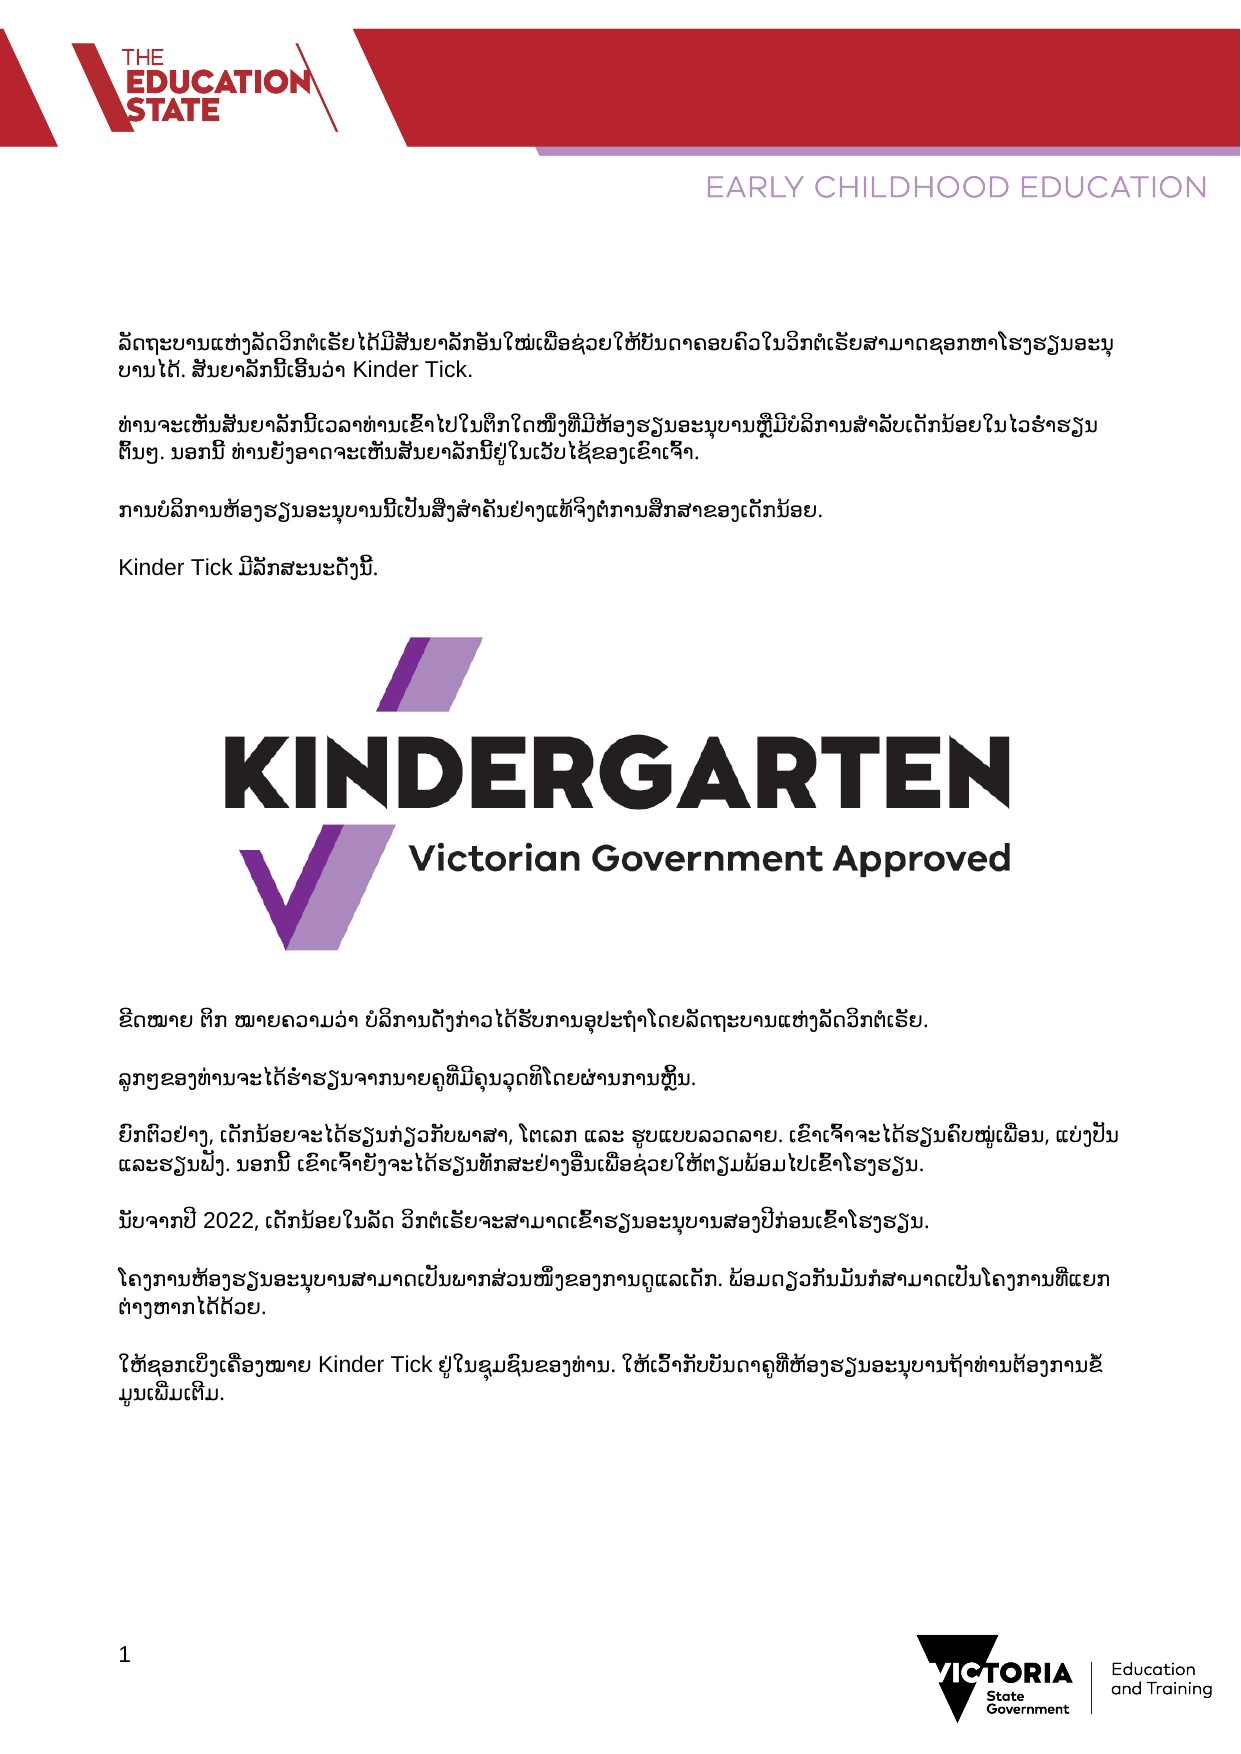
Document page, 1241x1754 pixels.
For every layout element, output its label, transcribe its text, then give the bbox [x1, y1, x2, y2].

text ​Kinder Tick ມີ​ລັກ​ສະ​ນະ​ດັ່ງ​ນີ້. [118, 553, 1122, 581]
text ຍົກຕົວ​ຢ່າງ, ​ເດັກ​ນ້ອຍ​ຈະ​ໄດ້​ຮຽນ​ກ່ຽວ​ກັບ​ພາ​ສາ, ໂຕ​ເລກ ແລະ ຮູ​ບ​ແບບ​ລວດ​ລາຍ. ເຂົາ​ເຈົ້າ​ຈະ​ໄດ້​ຮຽນ​ຄົບ​ໝູ່​ເພື່ອນ, ແບ່ງ​ປັນແລະຮຽນຟັງ. ​ນອກນີ້ ເຂົາ​ເຈົ້າ​ຍັງ​ຈະ​ໄດ້​ຮຽນ​ທັ​ກ​ສະ​ຢ່າງ​ອື່ນ​ເພື່ອ​ຊ່ວຍໃຫ້​ຕຽມ​ພ້ອມໄປ​ເຂົ້າ​ໂຮງ​ຮຽນ. [118, 1120, 1122, 1177]
text ໃຫ້​ຊອກ​ເບິ່ງ​ເຄື່ອງ​ໝາຍ Kinder Tick ຢູ່​ໃນ​ຊຸມ​ຊົນ​ຂອງ​ທ່ານ. ໃຫ້​ເວົ້າ​ກັບ​ບັນ​ດາ​ຄູ​ທີ່​ຫ້ອງ​ຮຽນ​ອະ​ນຸ​ບານ​ຖ້າ​ທ່ານ​ຕ້ອງ​ການ​ຂໍ້​ມູນ​ເພີ່ມ​ເຕີມ. [118, 1350, 1122, 1407]
text ລັດ​ຖະ​ບານ​ແຫ່ງ​ລັດ​ວິກ​ຕໍ​ເຣັຍ​ໄດ້​ມີ​ສັນ​ຍາ​ລັກ​ອັນ​ໃໝ່​ເພື່ອ​ຊ່ວຍ​ໃຫ້​ບັນ​ດາຄອບ​ຄົວ​ໃນ​ວິກ​ຕໍ​ເຣັຍ​ສາ​ມາດ​ຊອກ​ຫາ​ໂຮງ​ຮຽນ​ອະ​ນຸ​ບານ​ໄດ້. ​ສັນ​ຍາ​ລັກນີ້​ເອີ້ນ​ວ່າ Kinder Tick. [118, 331, 1122, 384]
text ​ນັ​ບ​ຈາກ​ປີ 2022, ເດັກ​ນ້ອຍ​ໃນ​ລັດ ວິກ​ຕໍ​ເຣັຍ​ຈະ​ສາ​ມາດ​ເຂົ້າ​ຮຽນ​ອະ​ນຸ​ບານ​ສອງ​ປີ​ກ່ອນ​ເຂົ້າ​ໂຮງ​ຮຽນ. [118, 1206, 1122, 1235]
text ໂຄງ​ການ​ຫ້ອງ​ຮຽນ​ອະ​ນຸ​ບານ​ສາ​ມາດ​ເປັນ​ພາກ​ສ່ວນ​ໜຶ່ງ​ຂອງ​ການ​ດູ​ແລ​ເດັກ. ພ້ອມ​ດຽວ​ກັນມັນ​ກໍ​ສາ​ມາດ​ເປັນ​ໂຄງ​ການ​ທີ່​ແຍກ​ຕ່າງ​ຫາກ​ໄດ້​ດ້ວຍ. [118, 1264, 1122, 1321]
text ການ​ບໍ​ລິ​ການ​ຫ້ອງ​ຮຽນ​ອະ​ນຸ​ບານນີ້​ເປັນ​ສິ່ງ​ສຳ​ຄັນຢ່າງ​ແທ້​ຈິງ​ຕໍ່​ການ​ສຶກ​ສາ​ຂອງ​ເດັກ​ນ້ອຍ. [118, 495, 1122, 523]
text ຂີດ​ໝາຍ ຕິກ ໝາຍ​ຄວາມ​ວ່າ ​ບໍ​ລິ​ການດັ່ງ​ກ່າວ​ໄດ້​ຮັບ​ການ​ອຸ​ປະ​ຖຳ​ໂດຍ​ລັດ​ຖະ​ບານ​ແຫ່ງ​ລັດ​ວິກ​ຕໍ​ເຣັຍ. [118, 1005, 1122, 1033]
picture [0, 0, 1241, 1753]
text ທ່ານ​ຈະ​ເຫັນສັນ​ຍາ​ລັກນີ້​ເວ​ລາ​ທ່ານ​ເຂົ້າ​ໄປ​ໃນ​ຕຶກ​ໃດ​ໜຶ່ງ​ທີ່​ມີ​ຫ້ອງ​ຮຽນ​ອະ​ນຸ​ບານຫຼືມີບໍ​ລິ​ການ​ສຳ​ລັບ​ເດັກ​ນ້ອຍ​ໃນ​ໄວ​ຮ່ຳ​ຮຽນ​ຕົ້ນໆ. ນອກນີ້ ທ່ານ​ຍັງ​ອາດ​ຈະ​ເຫັນ​ສັນ​ຍາ​ລັກນີ້​ຢູ່​ໃນ​ເວັບ​ໄຊ້​ຂອງ​ເຂົາ​ເຈົ້າ. [118, 413, 1122, 466]
text ລູກໆ​ຂອງ​ທ່ານ​ຈະ​ໄດ້​ຮໍ່​າ​ຮຽນ​ຈາກ​ນາຍ​ຄູ​ທີ່ມີ​ຄຸ​ນ​ວຸດ​ທິ​ໂດຍ​ຜ່ານ​ການຫຼິ້ນ. [118, 1063, 1122, 1091]
